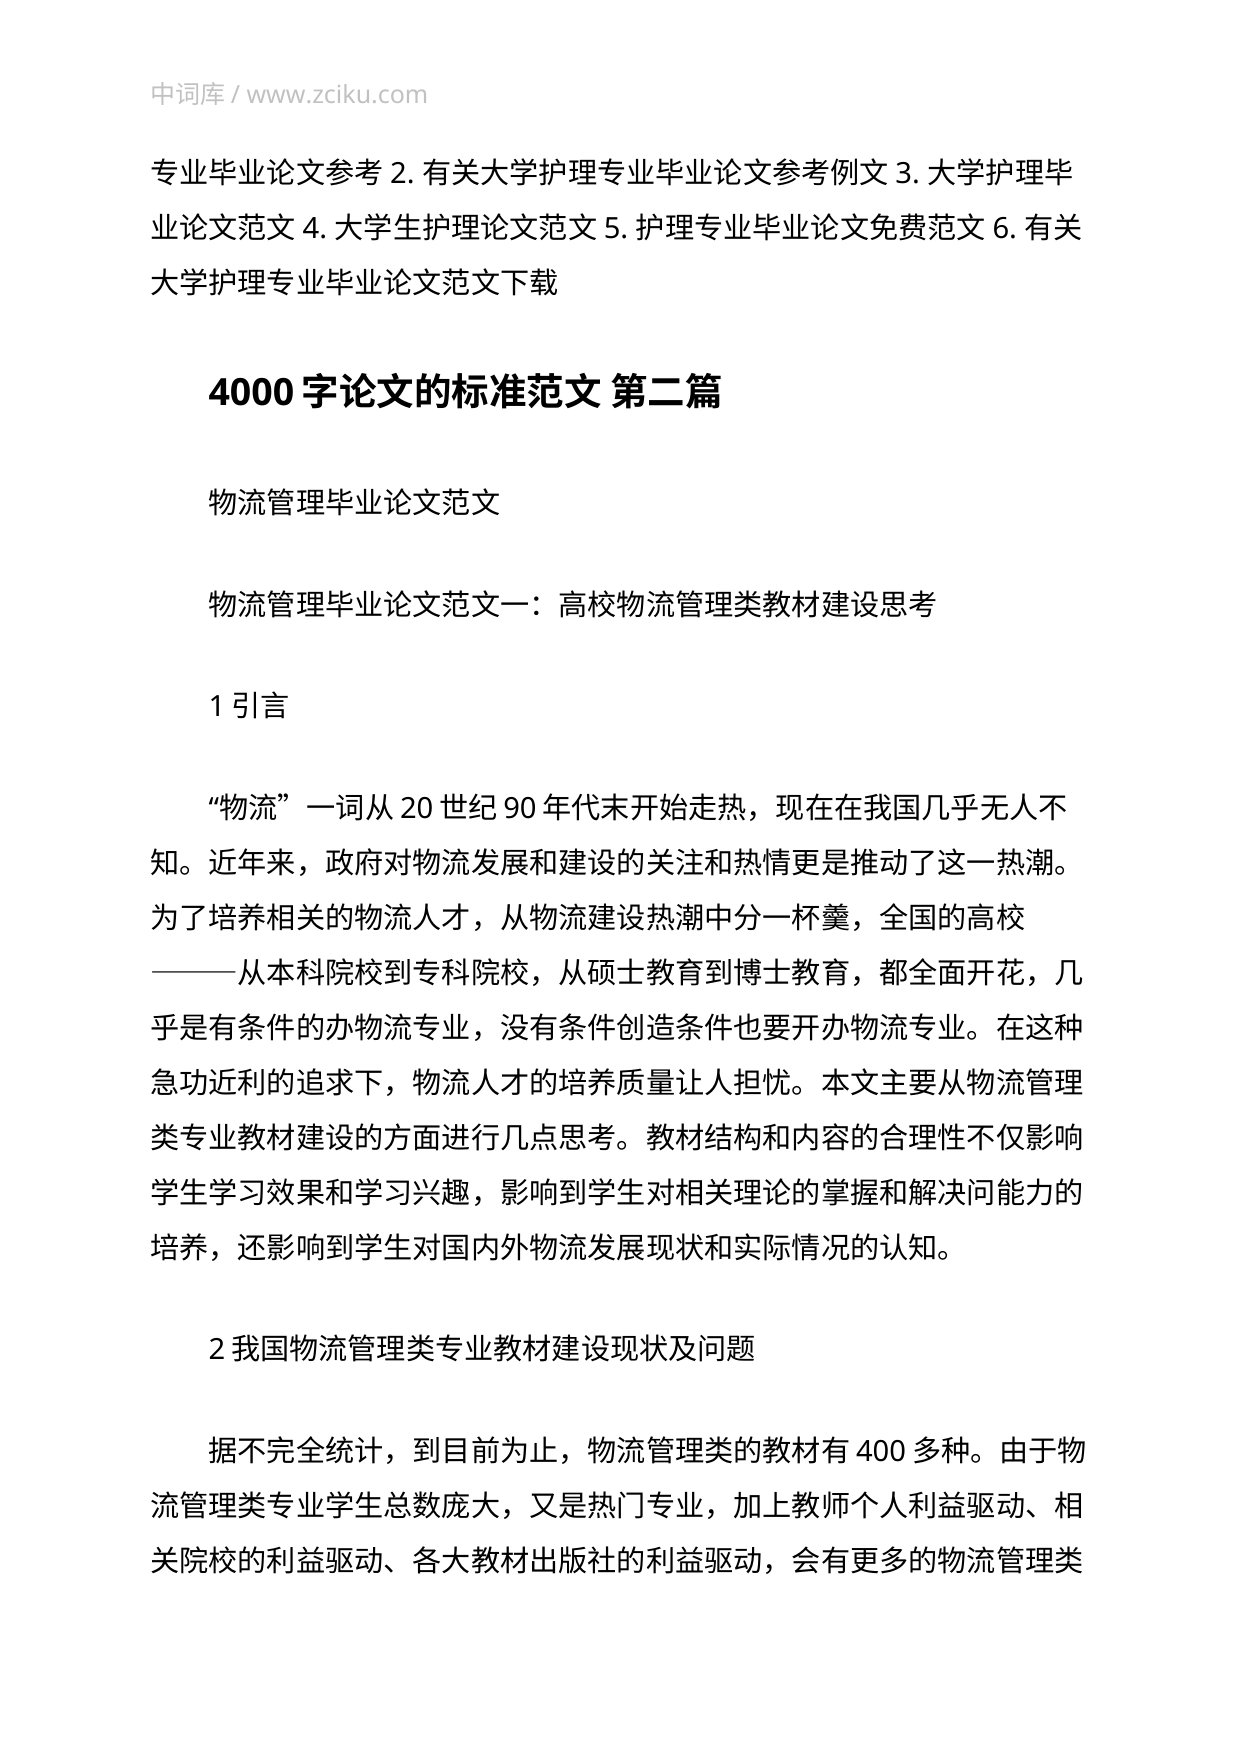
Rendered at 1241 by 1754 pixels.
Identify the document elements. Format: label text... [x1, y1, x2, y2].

text 4000字论文的标准范文 第二篇 [150, 362, 1090, 416]
text “物流”一词从20世纪90年代末开始走热，现在在我国几乎无人不知。近年来，政府对物流发展和建设的关注和热情更是推动了这一热潮。为了培养相关的物流人才，从物流建设热潮中分一杯羹，全国的高校———从本科院校到专科院校，从硕士教育到博士教育，都全面开花，几乎是有条件的办物流专业，没有条件创造条件也要开办物流专业。在这种急功近利的追求下，物流人才的培养质量让人担忧。本文主要从物流管理类专业教材建设的方面进行几点思考。教材结构和内容的合理性不仅影响学生学习效果和学习兴趣，影响到学生对相关理论的掌握和解决问能力的培养，还影响到学生对国内外物流发展现状和实际情况的认知。 [150, 785, 1090, 1266]
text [150, 150, 1090, 302]
text 2我国物流管理类专业教材建设现状及问题 [150, 1326, 1090, 1368]
text 物流管理毕业论文范文 [150, 479, 1090, 522]
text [150, 1428, 1090, 1580]
text 1引言 [150, 683, 1090, 725]
text 物流管理毕业论文范文一：高校物流管理类教材建设思考 [150, 581, 1090, 623]
